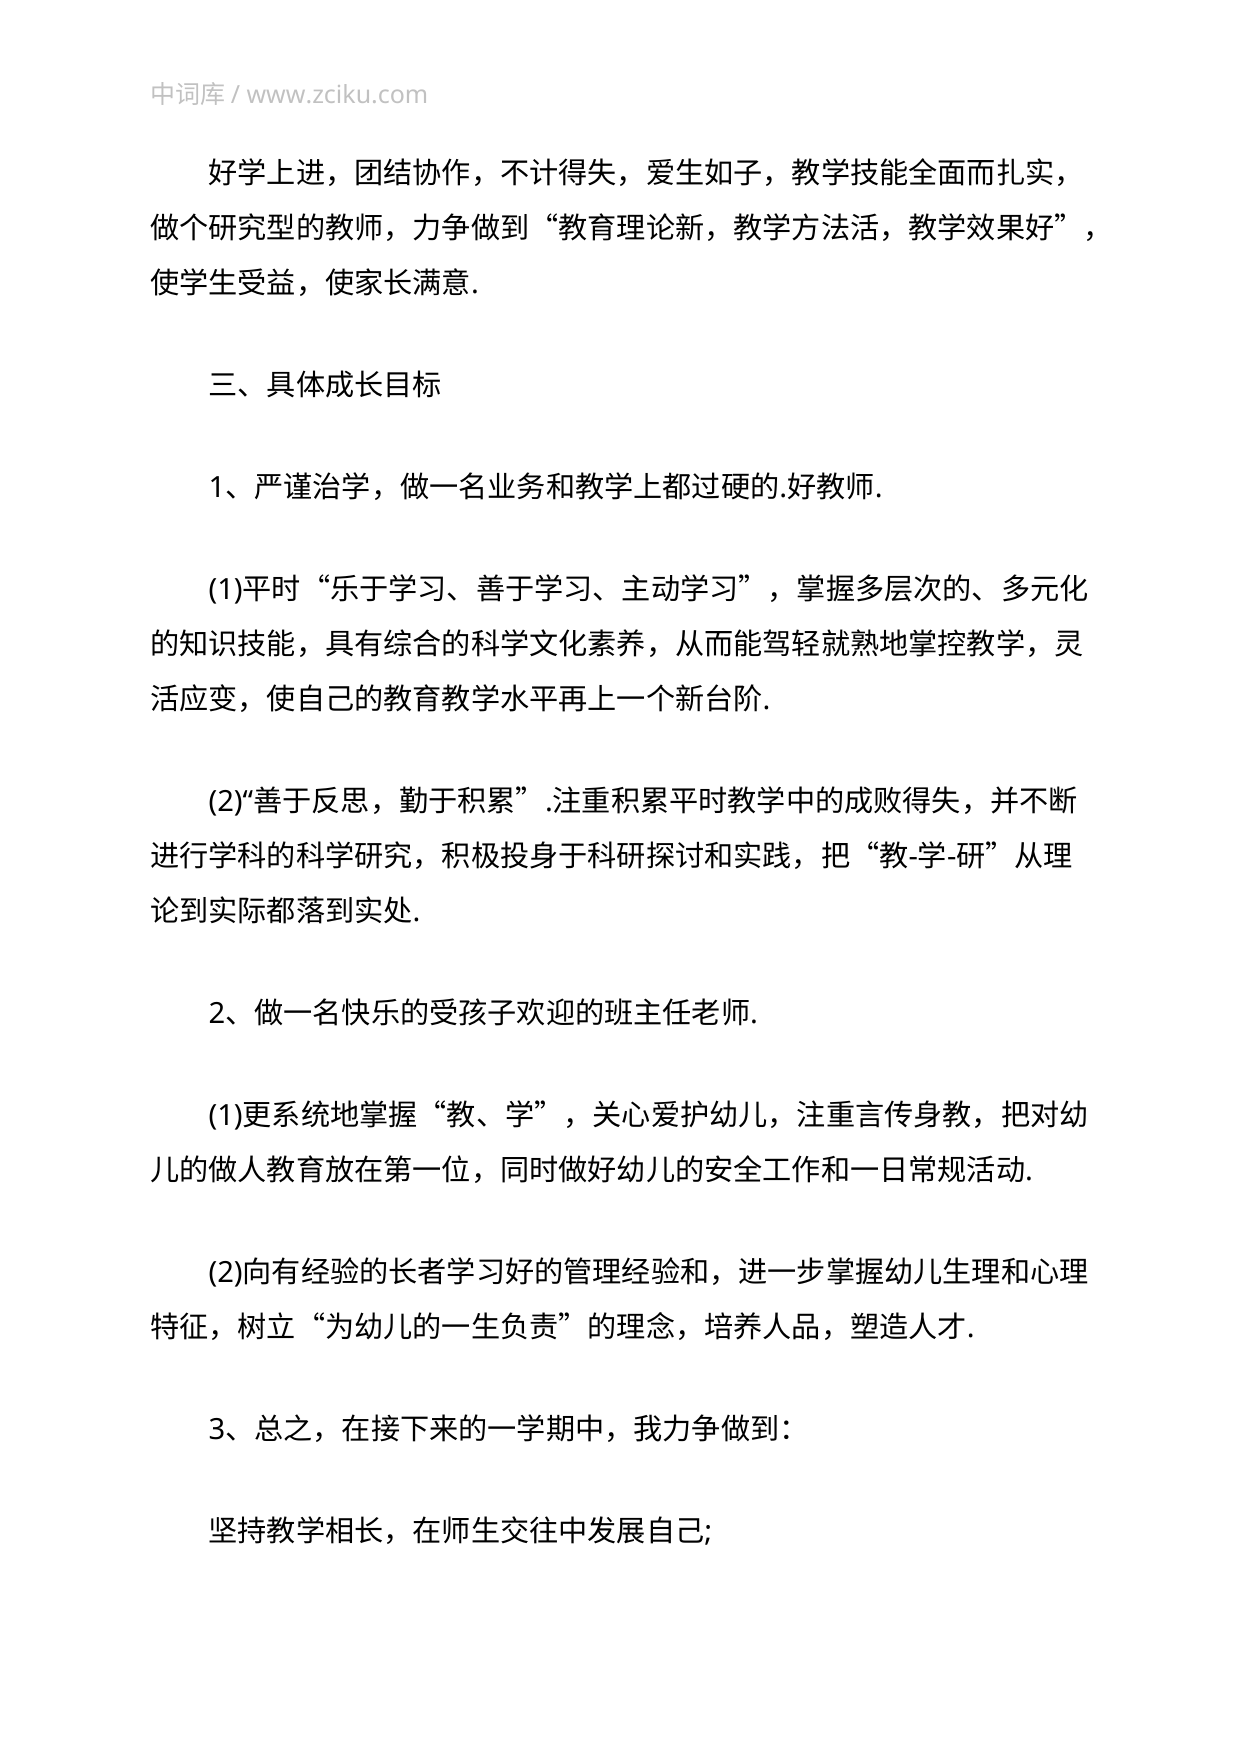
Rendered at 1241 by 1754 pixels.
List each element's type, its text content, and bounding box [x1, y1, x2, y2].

text (1)更系统地掌握“教、学”，关心爱护幼儿，注重言传身教，把对幼儿的做人教育放在第一位，同时做好幼儿的安全工作和一日常规活动. [150, 1091, 1090, 1189]
text (1)平时“乐于学习、善于学习、主动学习”，掌握多层次的、多元化的知识技能，具有综合的科学文化素养，从而能驾轻就熟地掌控教学，灵活应变，使自己的教育教学水平再上一个新台阶. [150, 566, 1090, 718]
text (2)“善于反思，勤于积累”.注重积累平时教学中的成败得失，并不断进行学科的科学研究，积极投身于科研探讨和实践，把“教-学-研”从理论到实际都落到实处. [150, 777, 1090, 930]
text (2)向有经验的长者学习好的管理经验和，进一步掌握幼儿生理和心理特征，树立“为幼儿的一生负责”的理念，培养人品，塑造人才. [150, 1248, 1090, 1346]
text 2、做一名快乐的受孩子欢迎的班主任老师. [150, 989, 1090, 1032]
text 1、严谨治学，做一名业务和教学上都过硬的.好教师. [150, 463, 1090, 506]
text 坚持教学相长，在师生交往中发展自己; [150, 1507, 1090, 1550]
text 3、总之，在接下来的一学期中，我力争做到： [150, 1405, 1090, 1448]
text 好学上进，团结协作，不计得失，爱生如子，教学技能全面而扎实，做个研究型的教师，力争做到“教育理论新，教学方法活，教学效果好”，使学生受益，使家长满意. [150, 150, 1090, 302]
text 三、具体成长目标 [150, 362, 1090, 404]
